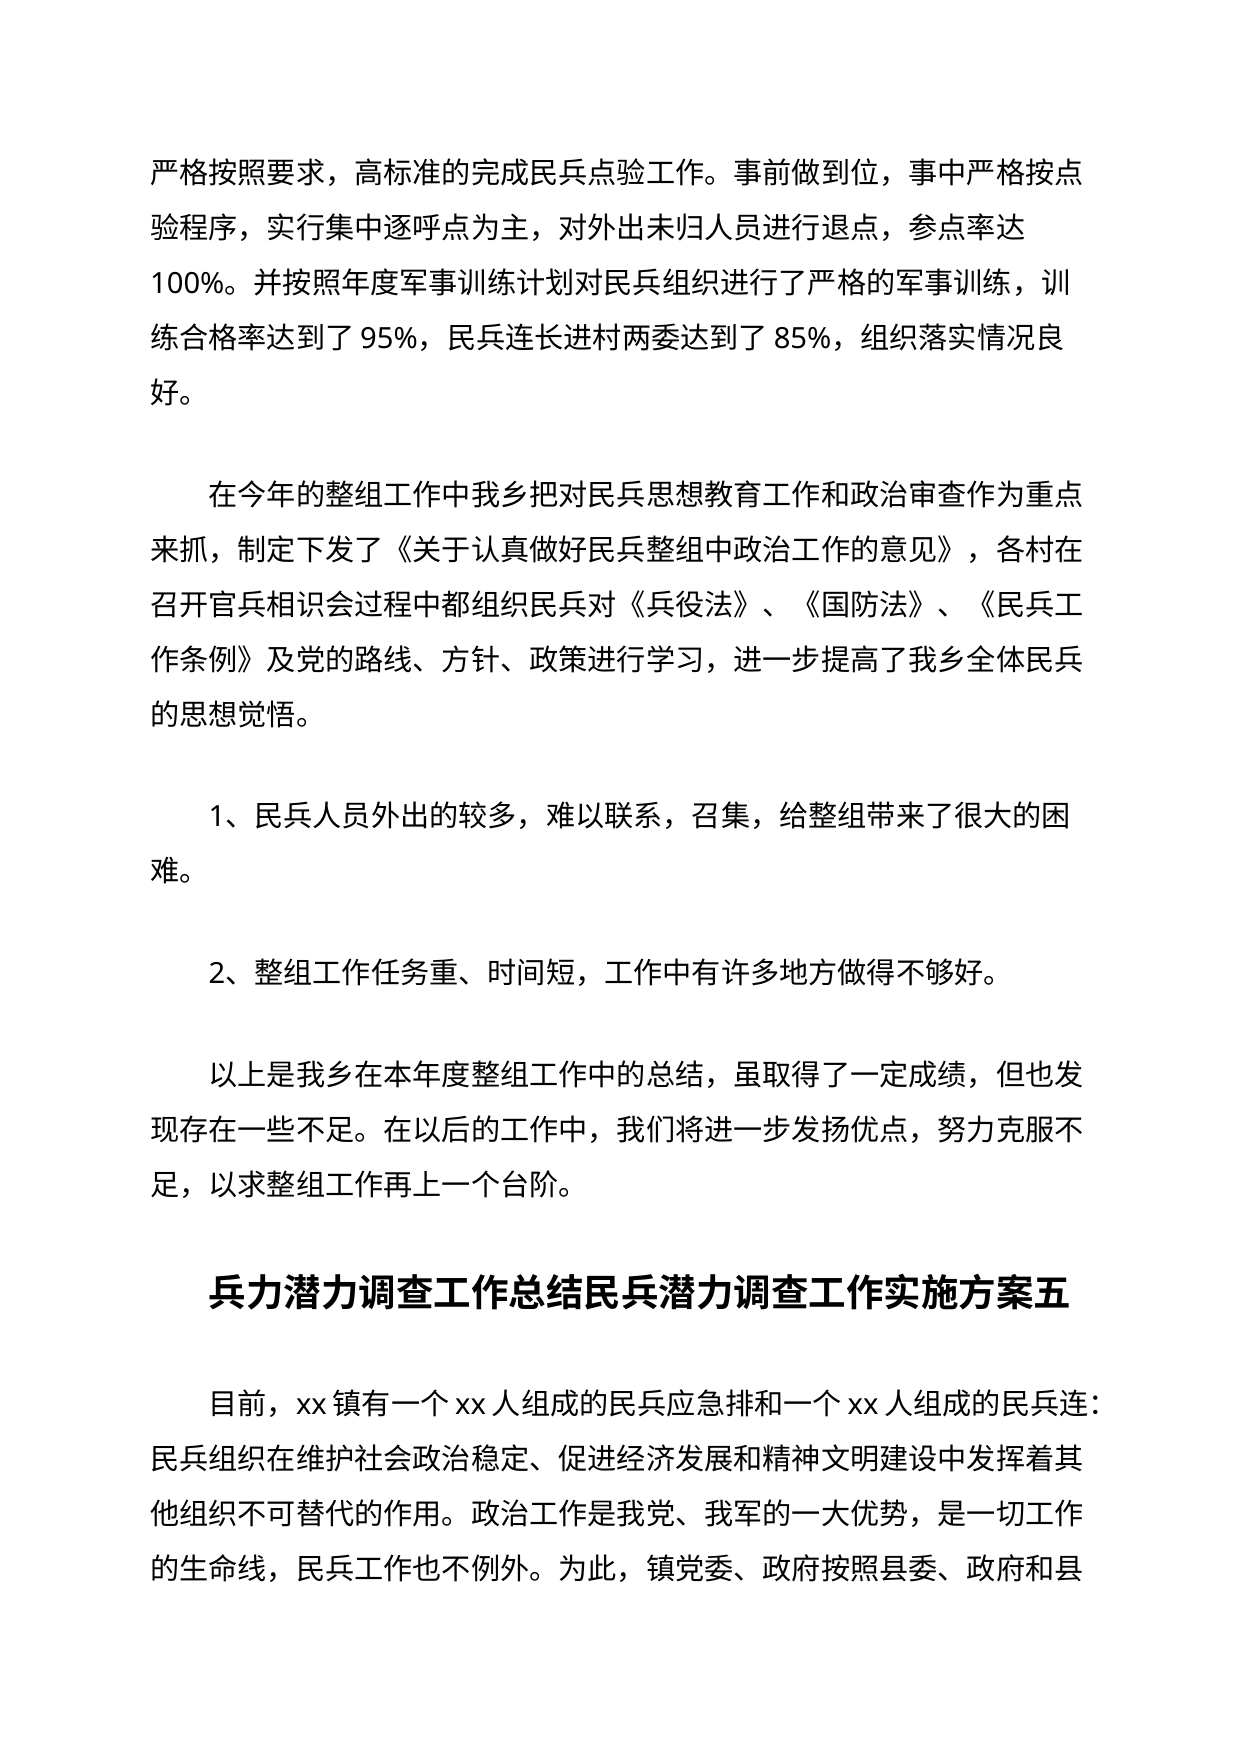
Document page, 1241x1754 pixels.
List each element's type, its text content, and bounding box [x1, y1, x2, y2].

text 以上是我乡在本年度整组工作中的总结，虽取得了一定成绩，但也发现存在一些不足。在以后的工作中，我们将进一步发扬优点，努力克服不足，以求整组工作再上一个台阶。 [150, 1052, 1090, 1204]
text 兵力潜力调查工作总结民兵潜力调查工作实施方案五 [150, 1263, 1090, 1317]
text 在今年的整组工作中我乡把对民兵思想教育工作和政治审查作为重点来抓，制定下发了《关于认真做好民兵整组中政治工作的意见》，各村在召开官兵相识会过程中都组织民兵对《兵役法》、《国防法》、《民兵工作条例》及党的路线、方针、政策进行学习，进一步提高了我乡全体民兵的思想觉悟。 [150, 472, 1090, 733]
text 2、整组工作任务重、时间短，工作中有许多地方做得不够好。 [150, 950, 1090, 992]
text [150, 150, 1090, 412]
text 1、民兵人员外出的较多，难以联系，召集，给整组带来了很大的困难。 [150, 793, 1090, 890]
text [150, 1381, 1090, 1588]
